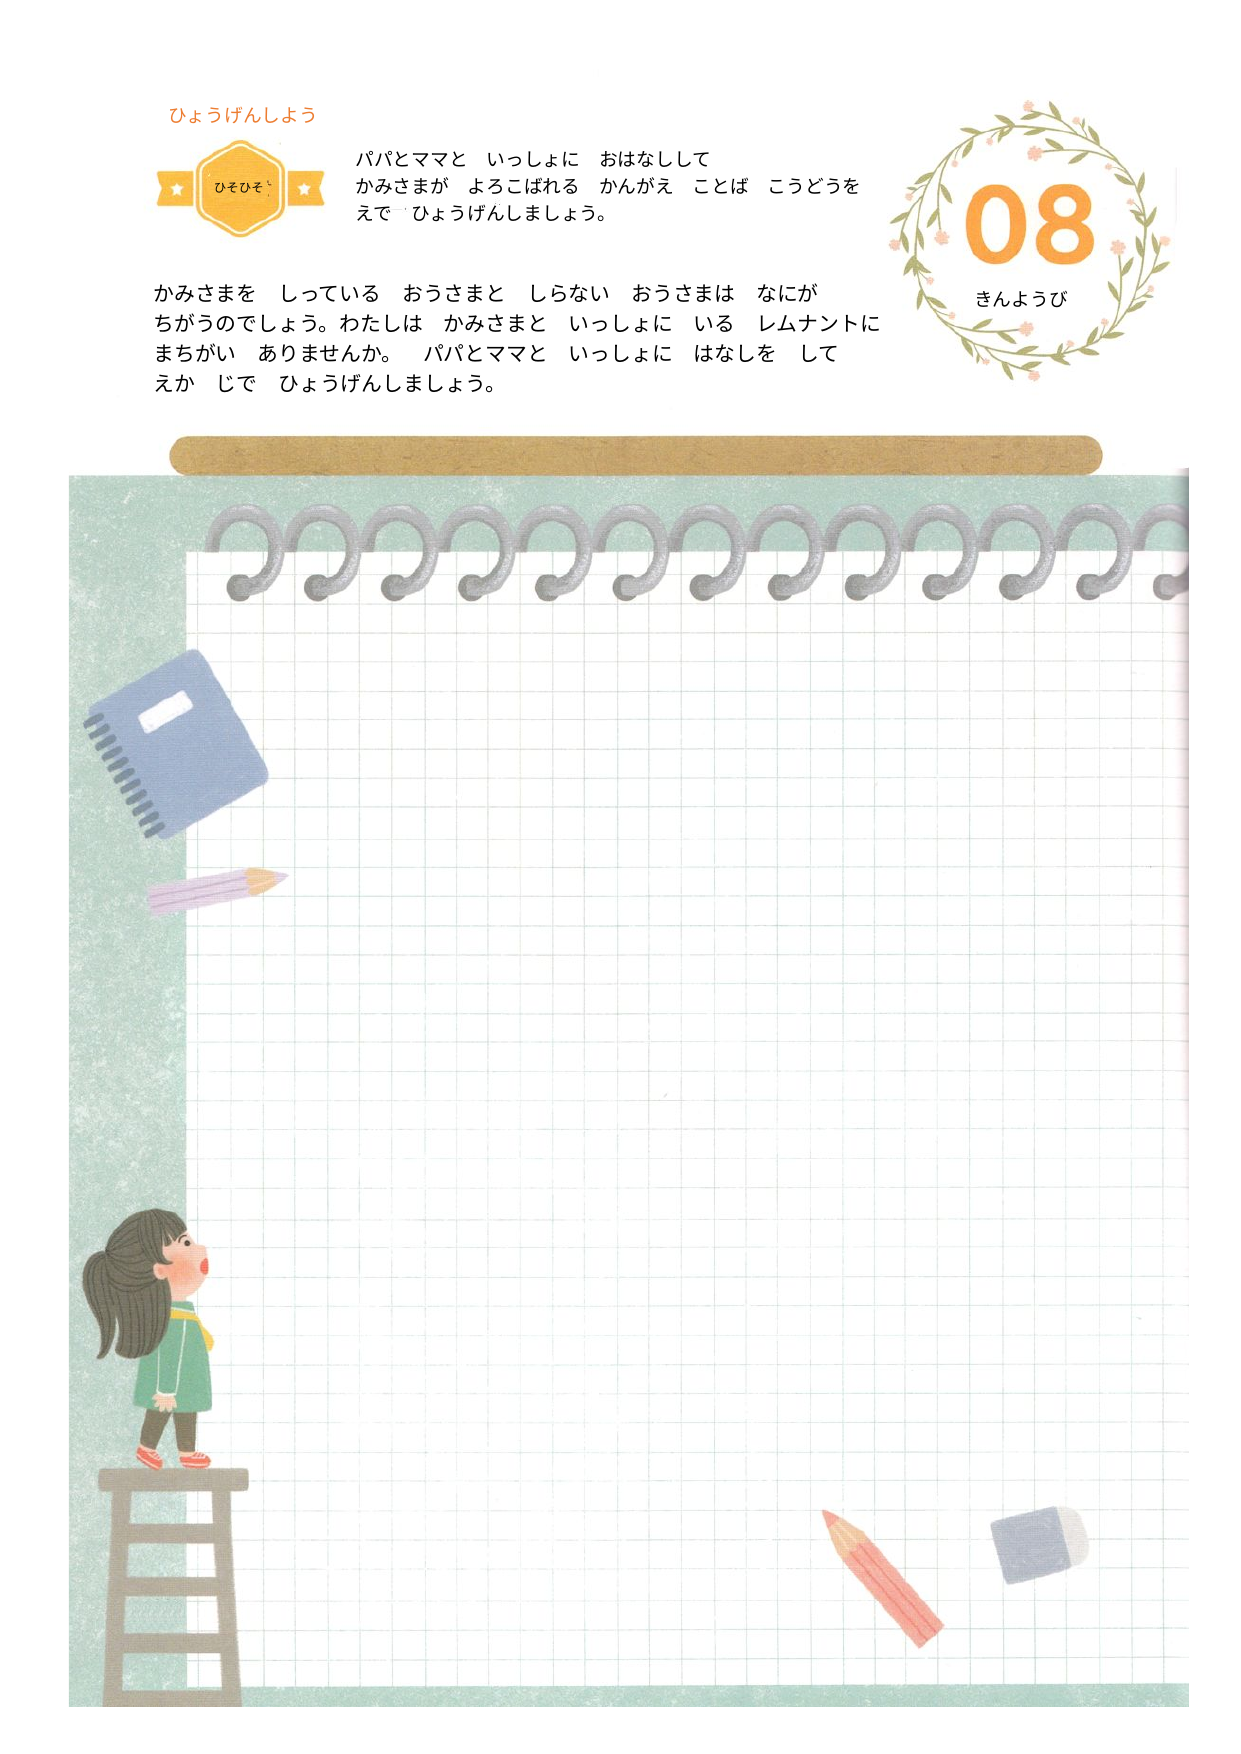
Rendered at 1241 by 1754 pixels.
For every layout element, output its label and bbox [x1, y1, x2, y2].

picture [68, 61, 1189, 1707]
